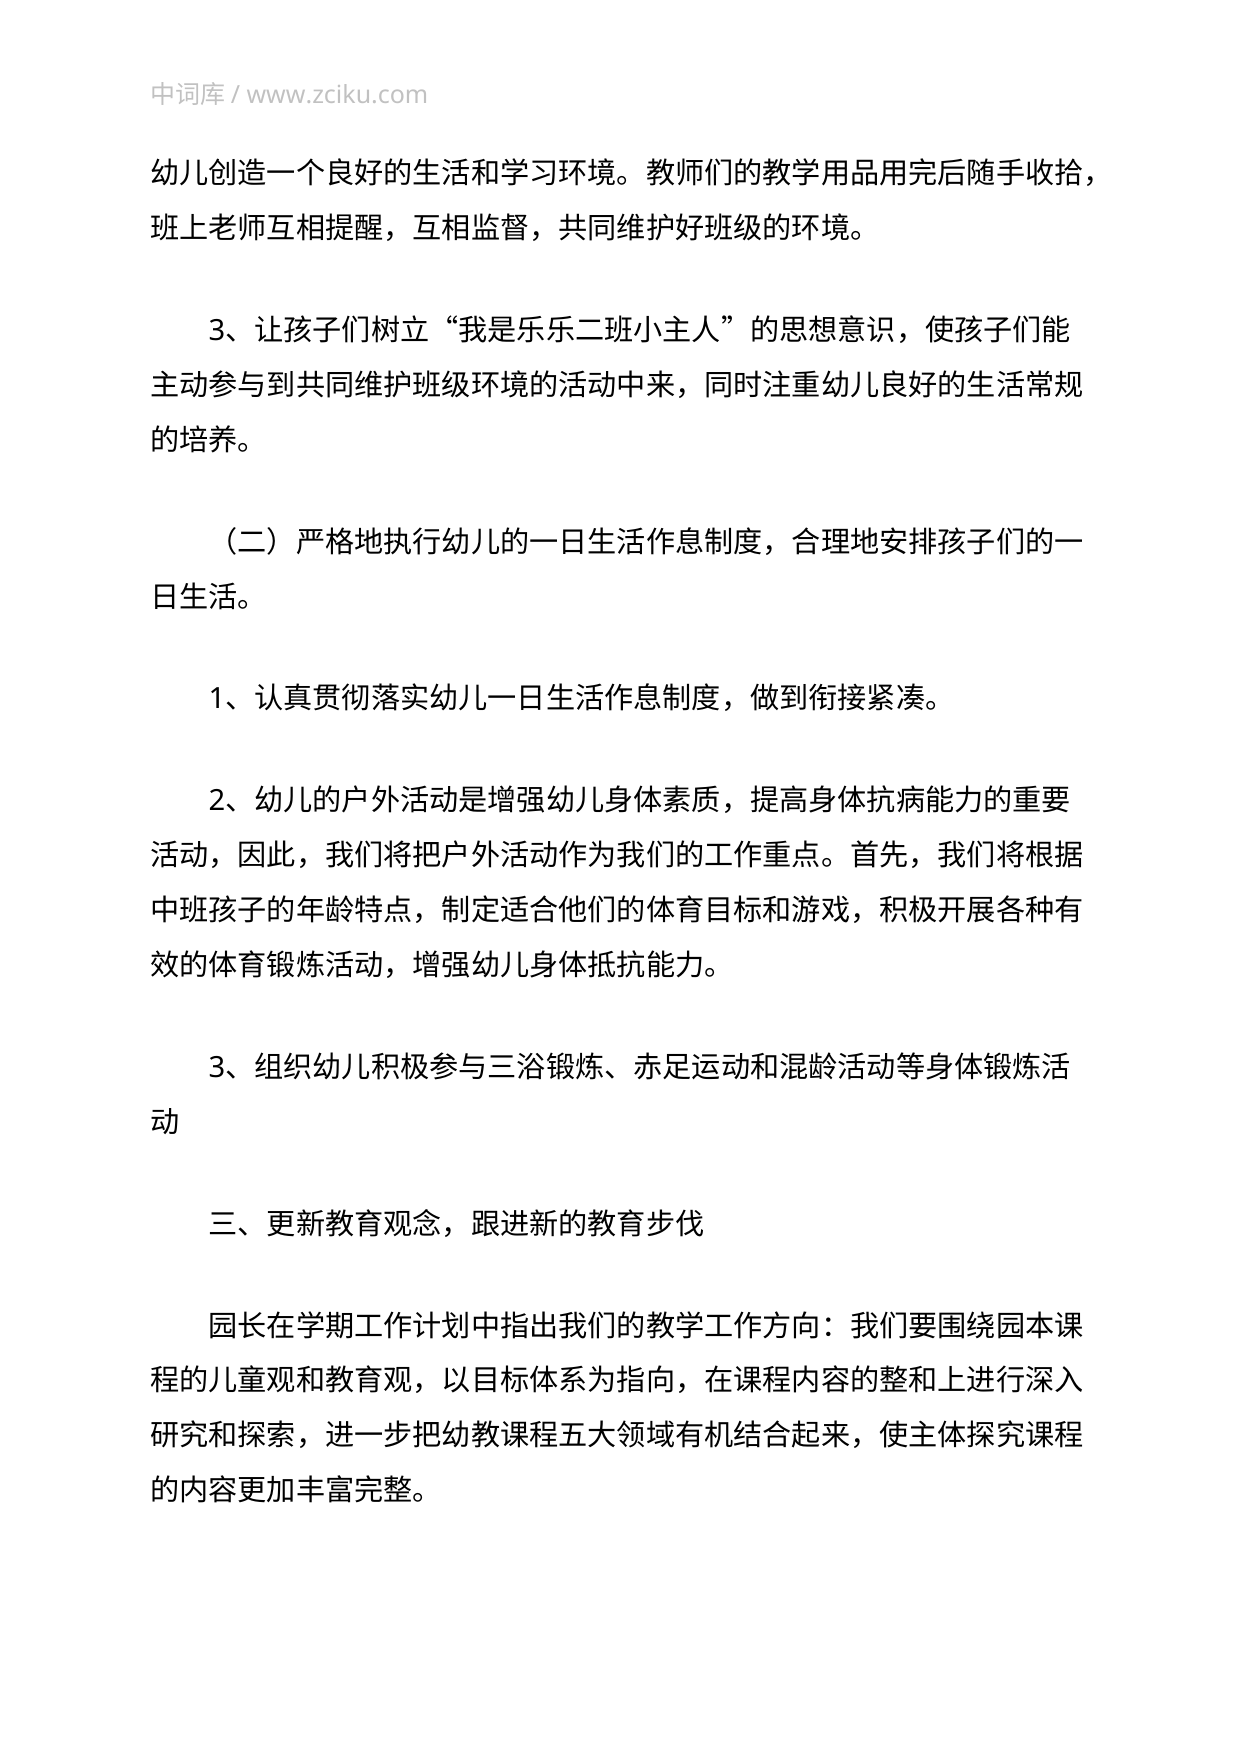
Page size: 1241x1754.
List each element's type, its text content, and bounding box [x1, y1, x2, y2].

text 1、认真贯彻落实幼儿一日生活作息制度，做到衔接紧凑。 [150, 675, 1090, 717]
text 3、组织幼儿积极参与三浴锻炼、赤足运动和混龄活动等身体锻炼活动 [150, 1043, 1090, 1141]
text （二）严格地执行幼儿的一日生活作息制度，合理地安排孩子们的一日生活。 [150, 518, 1090, 616]
text 园长在学期工作计划中指出我们的教学工作方向：我们要围绕园本课程的儿童观和教育观，以目标体系为指向，在课程内容的整和上进行深入研究和探索，进一步把幼教课程五大领域有机结合起来，使主体探究课程的内容更加丰富完整。 [150, 1302, 1090, 1509]
text 2、幼儿的户外活动是增强幼儿身体素质，提高身体抗病能力的重要活动，因此，我们将把户外活动作为我们的工作重点。首先，我们将根据中班孩子的年龄特点，制定适合他们的体育目标和游戏，积极开展各种有效的体育锻炼活动，增强幼儿身体抵抗能力。 [150, 777, 1090, 984]
text 3、让孩子们树立“我是乐乐二班小主人”的思想意识，使孩子们能主动参与到共同维护班级环境的活动中来，同时注重幼儿良好的生活常规的培养。 [150, 307, 1090, 459]
text 三、更新教育观念，跟进新的教育步伐 [150, 1200, 1090, 1243]
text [150, 150, 1090, 247]
